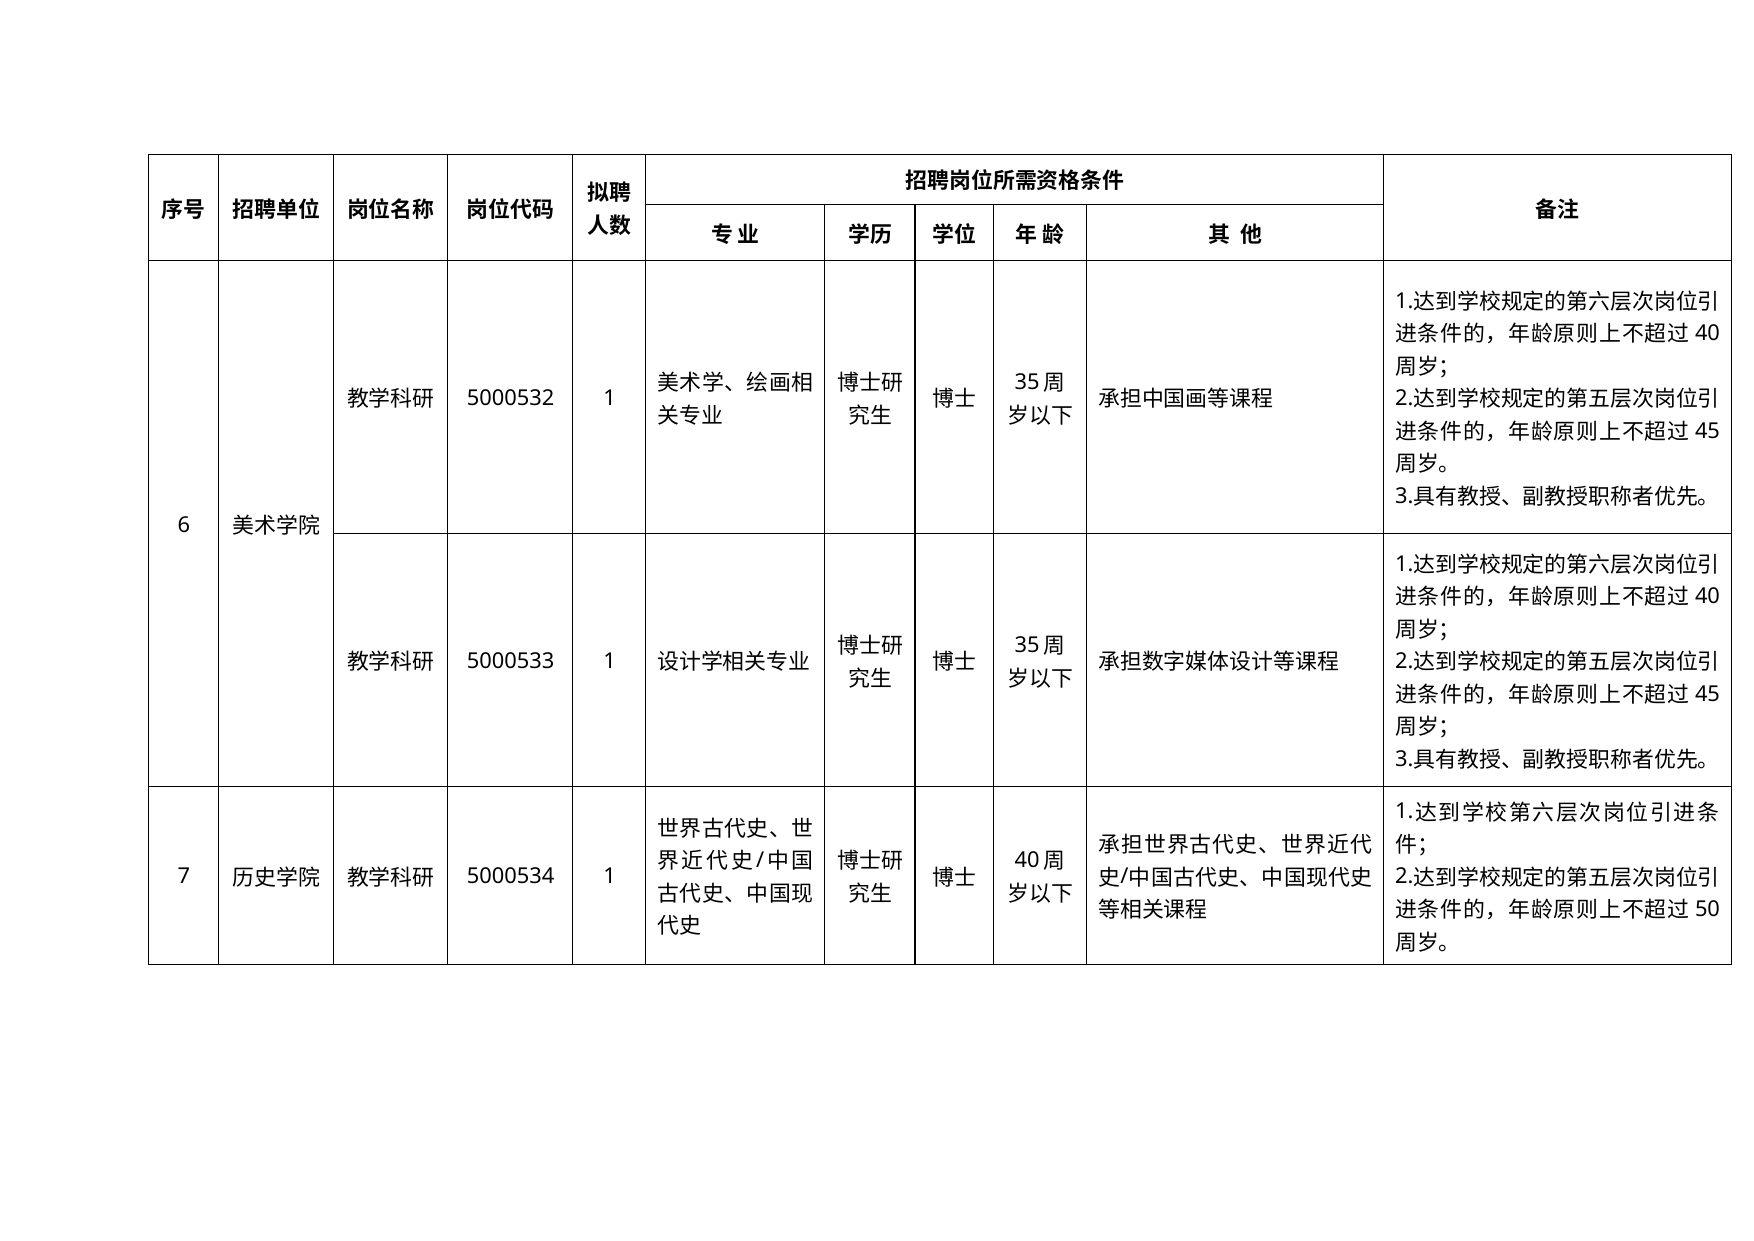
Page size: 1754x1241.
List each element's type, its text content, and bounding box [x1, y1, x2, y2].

table_header 岗位代码 [448, 155, 572, 260]
table_header 拟聘人数 [573, 155, 645, 260]
table_cell 博士研究生 [825, 261, 914, 533]
table_cell 1.达到学校规定的第六层次岗位引进条件的，年龄原则上不超过40周岁； 2.达到学校规定的第五层次岗位引进条件的，年龄原则上不超过45周岁； 3.具有教授、副教授职称者优先。 [1384, 534, 1731, 786]
table_cell 35周岁以下 [994, 534, 1086, 786]
table_header 备注 [1384, 155, 1731, 260]
table_cell 专 业 [646, 205, 824, 260]
table_cell 5000533 [448, 534, 572, 786]
table_cell 6 [149, 261, 218, 786]
table_cell 美术学、绘画相关专业 [646, 261, 824, 533]
table_cell 1 [573, 787, 645, 964]
table_cell 学位 [916, 205, 993, 260]
table_cell 博士 [916, 534, 993, 786]
table_cell 博士研究生 [825, 787, 914, 964]
table_cell 1.达到学校规定的第六层次岗位引进条件的，年龄原则上不超过40周岁； 2.达到学校规定的第五层次岗位引进条件的，年龄原则上不超过45周岁。 3.具有教授、副教授职称者优先。 [1384, 261, 1731, 533]
table_cell 7 [149, 787, 218, 964]
table_header 序号 [149, 155, 218, 260]
table_cell 历史学院 [219, 787, 333, 964]
table_header 岗位名称 [334, 155, 447, 260]
table_cell 5000534 [448, 787, 572, 964]
table_cell 世界古代史、世界近代史/中国古代史、中国现代史 [646, 787, 824, 964]
table_cell 博士研究生 [825, 534, 914, 786]
table_cell 1 [573, 534, 645, 786]
table_cell 博士 [916, 261, 993, 533]
table_cell 承担数字媒体设计等课程 [1087, 534, 1383, 786]
table_cell 教学科研 [334, 534, 447, 786]
table_header 招聘岗位所需资格条件 [646, 155, 1383, 204]
table_cell 40周岁以下 [994, 787, 1086, 964]
table_header 招聘单位 [219, 155, 333, 260]
table_cell 学历 [825, 205, 914, 260]
table_cell 承担中国画等课程 [1087, 261, 1383, 533]
table_cell 美术学院 [219, 261, 333, 786]
table_cell 博士 [916, 787, 993, 964]
table_cell 教学科研 [334, 787, 447, 964]
table_cell 其 他 [1087, 205, 1383, 260]
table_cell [1384, 787, 1731, 964]
table_cell 教学科研 [334, 261, 447, 533]
table_cell 5000532 [448, 261, 572, 533]
table_cell 年 龄 [994, 205, 1086, 260]
table_cell 35周岁以下 [994, 261, 1086, 533]
table_cell 设计学相关专业 [646, 534, 824, 786]
table_cell 1 [573, 261, 645, 533]
table_cell 承担世界古代史、世界近代史/中国古代史、中国现代史等相关课程 [1087, 787, 1383, 964]
